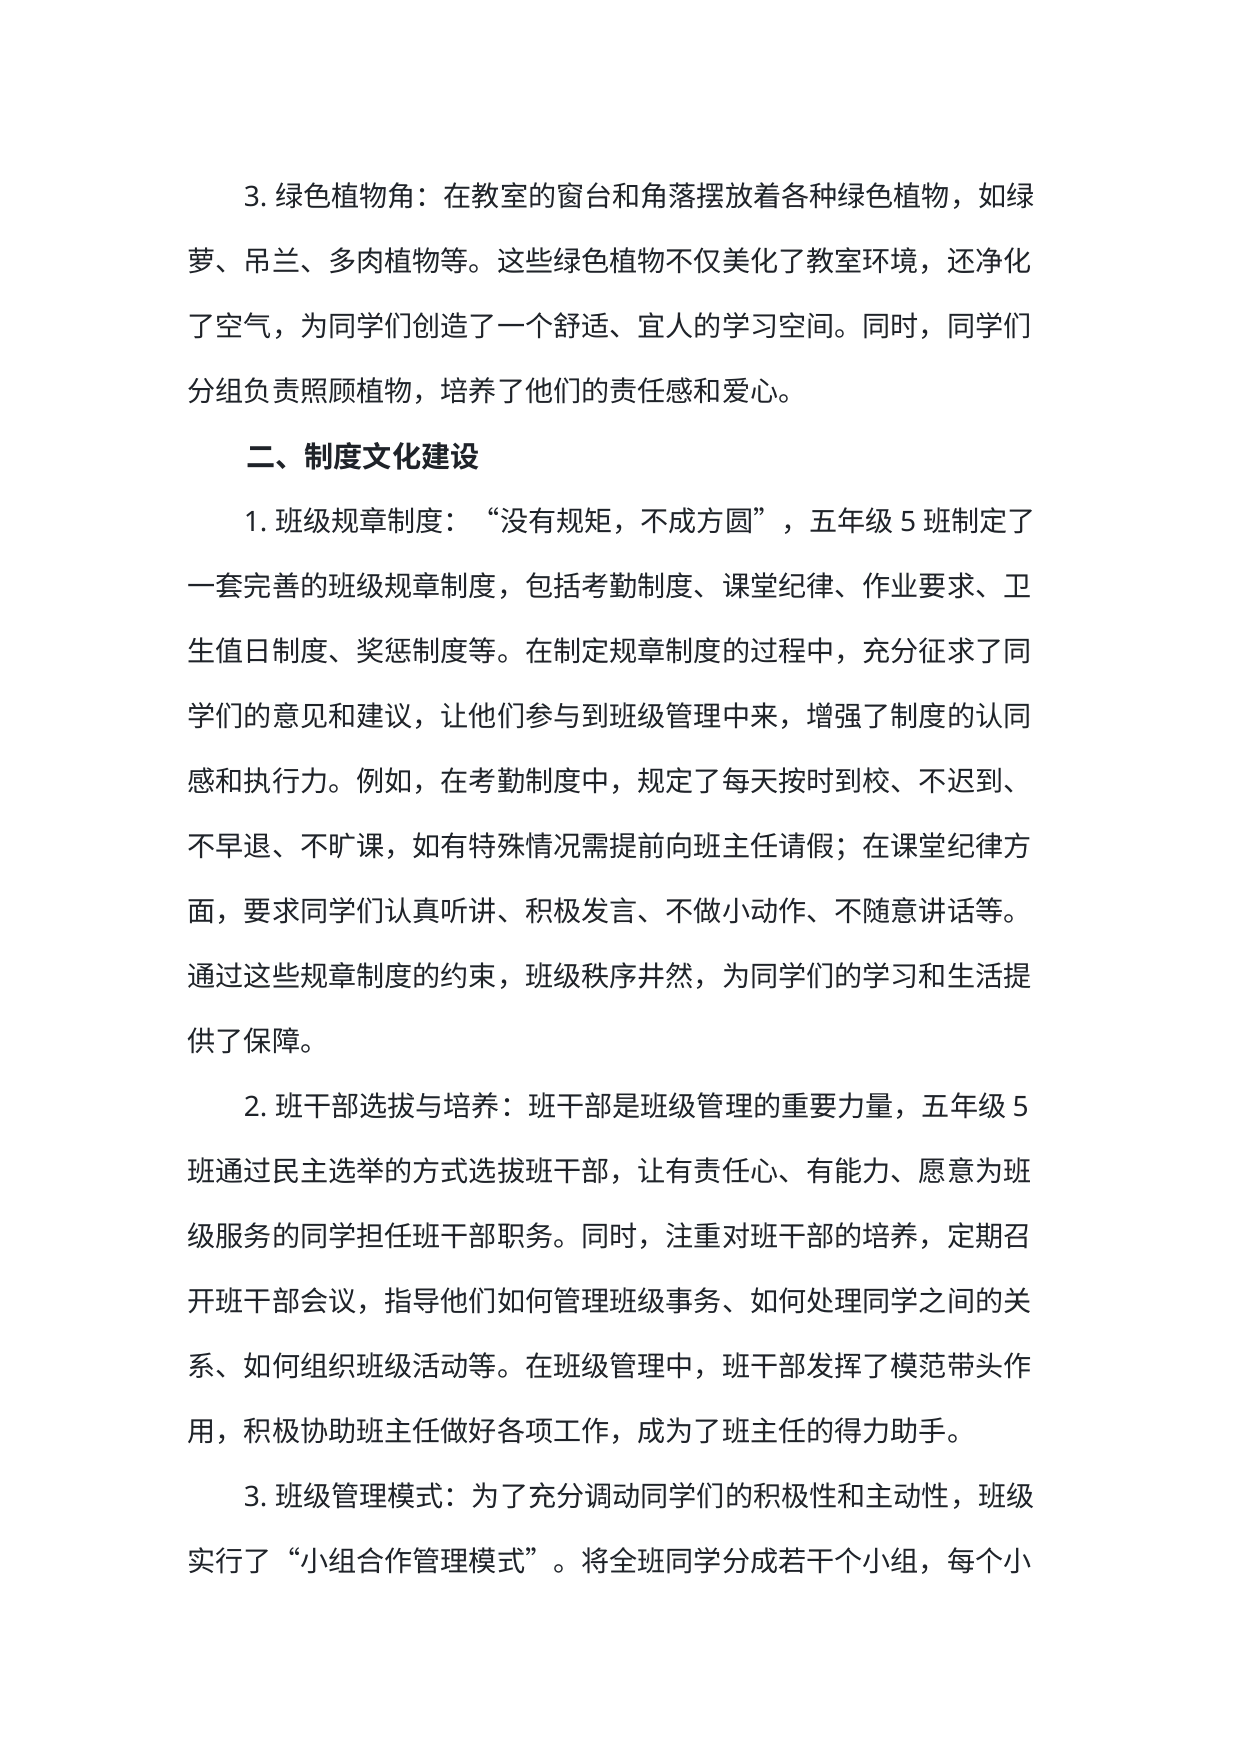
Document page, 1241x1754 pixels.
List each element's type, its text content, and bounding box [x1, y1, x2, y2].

text 3. 绿色植物角：在教室的窗台和角落摆放着各种绿色植物，如绿萝、吊兰、多肉植物等。这些绿色植物不仅美化了教室环境，还净化了空气，为同学们创造了一个舒适、宜人的学习空间。同时，同学们分组负责照顾植物，培养了他们的责任感和爱心。 [187, 162, 1053, 422]
text 1. 班级规章制度：“没有规矩，不成方圆”，五年级 5 班制定了一套完善的班级规章制度，包括考勤制度、课堂纪律、作业要求、卫生值日制度、奖惩制度等。在制定规章制度的过程中，充分征求了同学们的意见和建议，让他们参与到班级管理中来，增强了制度的认同感和执行力。例如，在考勤制度中，规定了每天按时到校、不迟到、不早退、不旷课，如有特殊情况需提前向班主任请假；在课堂纪律方面，要求同学们认真听讲、积极发言、不做小动作、不随意讲话等。通过这些规章制度的约束，班级秩序井然，为同学们的学习和生活提供了保障。 [187, 487, 1053, 1072]
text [187, 1462, 1053, 1592]
text 2. 班干部选拔与培养：班干部是班级管理的重要力量，五年级 5 班通过民主选举的方式选拔班干部，让有责任心、有能力、愿意为班级服务的同学担任班干部职务。同时，注重对班干部的培养，定期召开班干部会议，指导他们如何管理班级事务、如何处理同学之间的关系、如何组织班级活动等。在班级管理中，班干部发挥了模范带头作用，积极协助班主任做好各项工作，成为了班主任的得力助手。 [187, 1072, 1053, 1462]
text 二、制度文化建设 [187, 422, 1053, 487]
